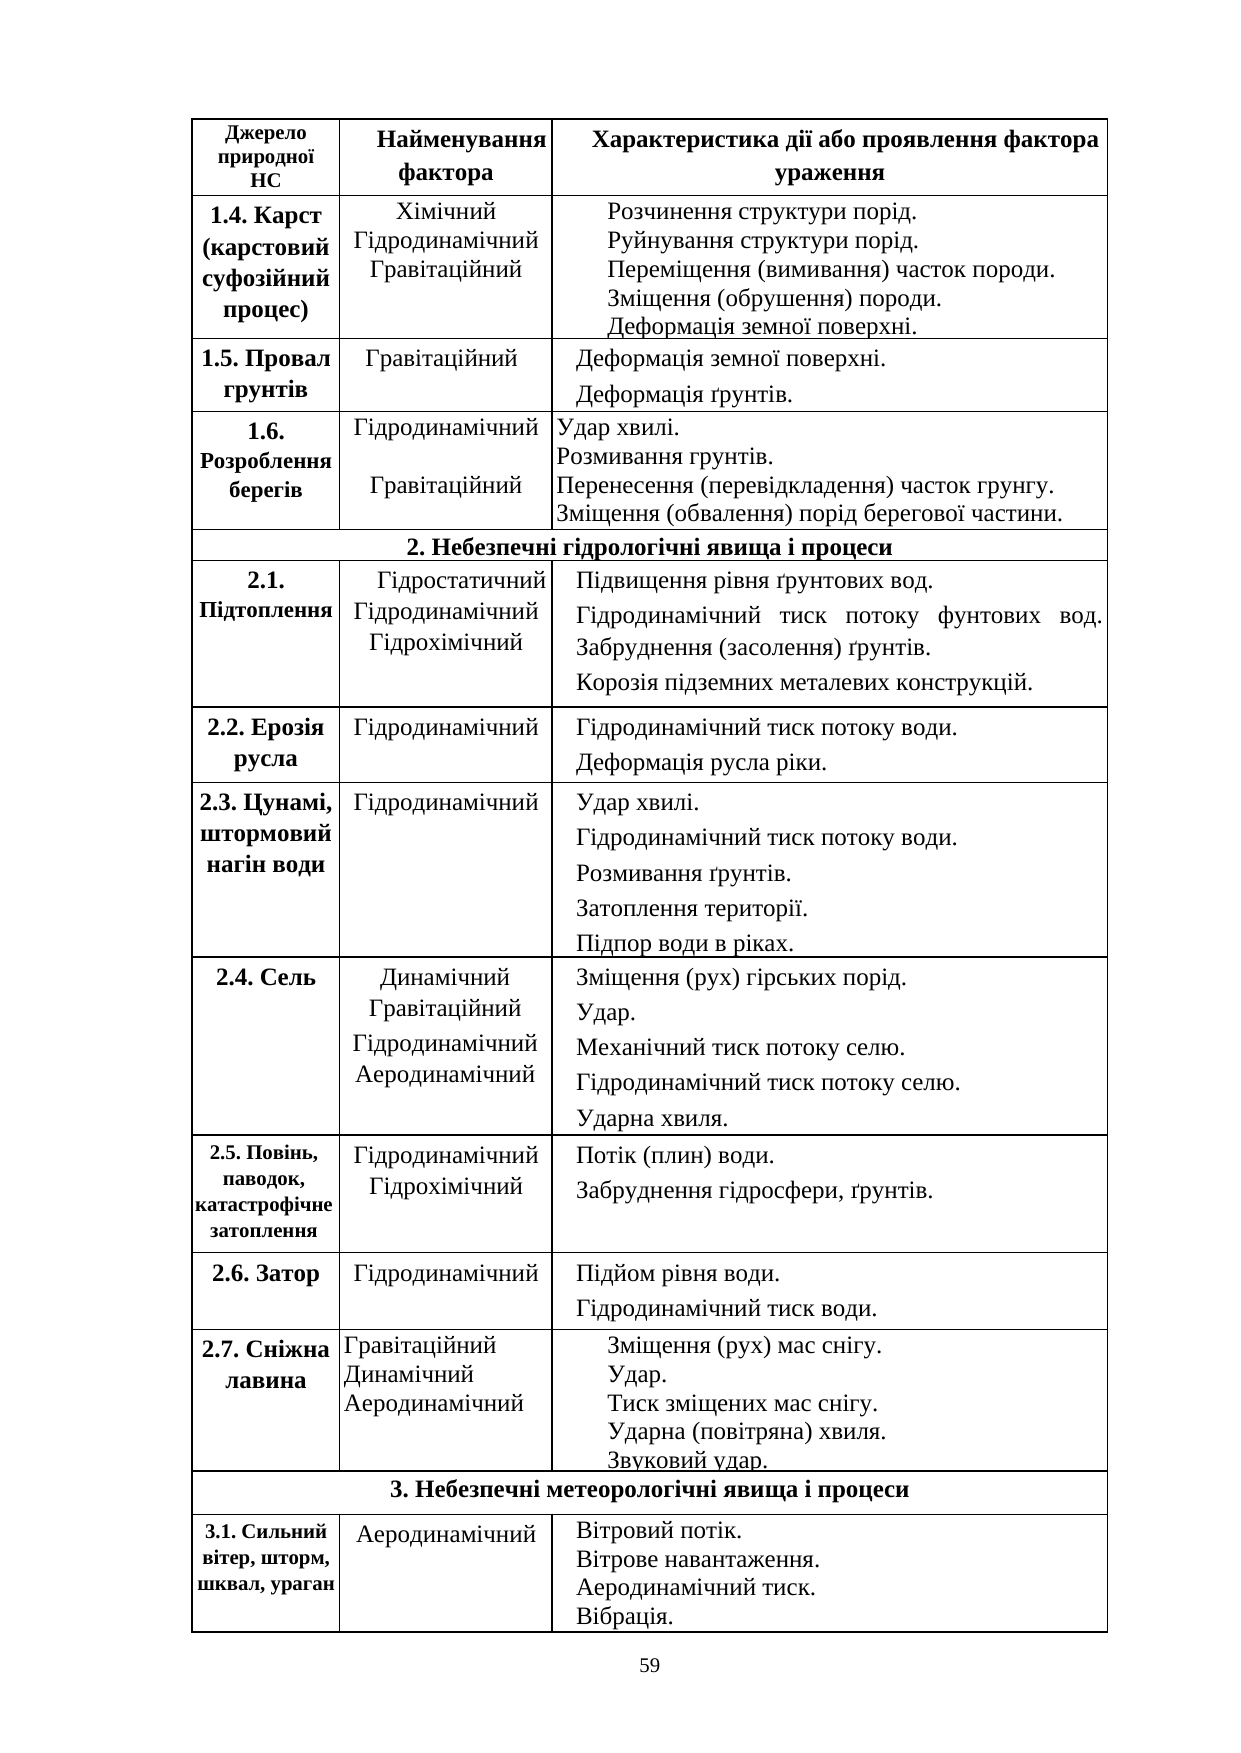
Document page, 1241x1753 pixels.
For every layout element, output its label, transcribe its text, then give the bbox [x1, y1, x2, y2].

table_cell 1.6. Розроблення берегів [193, 412, 339, 528]
table_cell Підвищення рівня ґрунтових вод. Гідродинамічний тиск потоку фунтових вод. Забруднення (засолення) ґрунтів. Корозія підземних металевих конструкцій. [553, 561, 1107, 706]
table_cell Вітровий потік. Вітрове навантаження. Аеродинамічний тиск. Вібрація. [553, 1515, 1107, 1631]
table_cell Гідродинамічний тиск потоку води. Деформація русла ріки. [553, 708, 1107, 781]
table_cell Гідродинамічний [340, 1253, 551, 1328]
table_cell Аеродинамічний [340, 1515, 551, 1631]
table_cell Зміщення (рух) мас снігу. Удар. Тиск зміщених мас снігу. Ударна (повітряна) хвиля. Звуковий удар. [553, 1330, 1107, 1470]
table_cell 2. Небезпечні гідрологічні явища і процеси [193, 530, 1107, 560]
table_cell Потік (плин) води. Забруднення гідросфери, ґрунтів. [553, 1136, 1107, 1252]
table_cell 1.5. Провал грунтів [193, 339, 339, 411]
table_cell Гідростатичний Гідродинамічний Гідрохімічний [340, 561, 551, 706]
table_cell 1.4. Карст (карстовий суфозійний процес) [193, 196, 339, 338]
table_cell 3.1. Сильний вітер, шторм, шквал, ураган [193, 1515, 339, 1631]
table_cell 2.5. Повінь, паводок, катастрофічне затоплення [193, 1136, 339, 1252]
table_cell 2.6. Затор [193, 1253, 339, 1328]
table_cell Підйом рівня води. Гідродинамічний тиск води. [553, 1253, 1107, 1328]
table_cell 2.2. Ерозія русла [193, 708, 339, 781]
table_cell Гідродинамічний Гідрохімічний [340, 1136, 551, 1252]
table_cell Гравітаційний Динамічний Аеродинамічний [340, 1330, 551, 1470]
table_cell Гідродинамічний Гравітаційний [340, 412, 551, 528]
table_cell 2.4. Сель [193, 958, 339, 1134]
table_cell Гідродинамічний [340, 783, 551, 956]
table_cell 2.3. Цунамі, штормовий нагін води [193, 783, 339, 956]
table_cell Гравітаційний [340, 339, 551, 411]
table_cell Джерело природної НС [193, 120, 339, 195]
table_cell 2.7. Сніжна лавина [193, 1330, 339, 1470]
table_cell Характеристика дії або проявлення фактора ураження [553, 120, 1107, 195]
table_cell Гідродинамічний [340, 708, 551, 781]
table_cell Найменування фактора ураження [340, 120, 551, 195]
table_cell Удар хвилі. Розмивання грунтів. Перенесення (перевідкладення) часток грунгу. Зміщення (обвалення) порід берегової частини. [553, 412, 1107, 528]
table_cell Динамічний Гравітаційний Гідродинамічний Аеродинамічний [340, 958, 551, 1134]
table_cell Деформація земної поверхні. Деформація ґрунтів. [553, 339, 1107, 411]
table_cell Удар хвилі. Гідродинамічний тиск потоку води. Розмивання ґрунтів. Затоплення території. Підпор води в ріках. [553, 783, 1107, 956]
table_cell Зміщення (рух) гірських порід. Удар. Механічний тиск потоку селю. Гідродинамічний тиск потоку селю. Ударна хвиля. [553, 958, 1107, 1134]
table_cell Хімічний Гідродинамічний Гравітаційний [340, 196, 551, 338]
table_cell Розчинення структури порід. Руйнування структури порід. Переміщення (вимивання) часток породи. Зміщення (обрушення) породи. Деформація земної поверхні. [553, 196, 1107, 338]
table_cell 2.1. Підтоплення [193, 561, 339, 706]
table_cell 3. Небезпечні метеорологічні явища і процеси [193, 1472, 1107, 1513]
